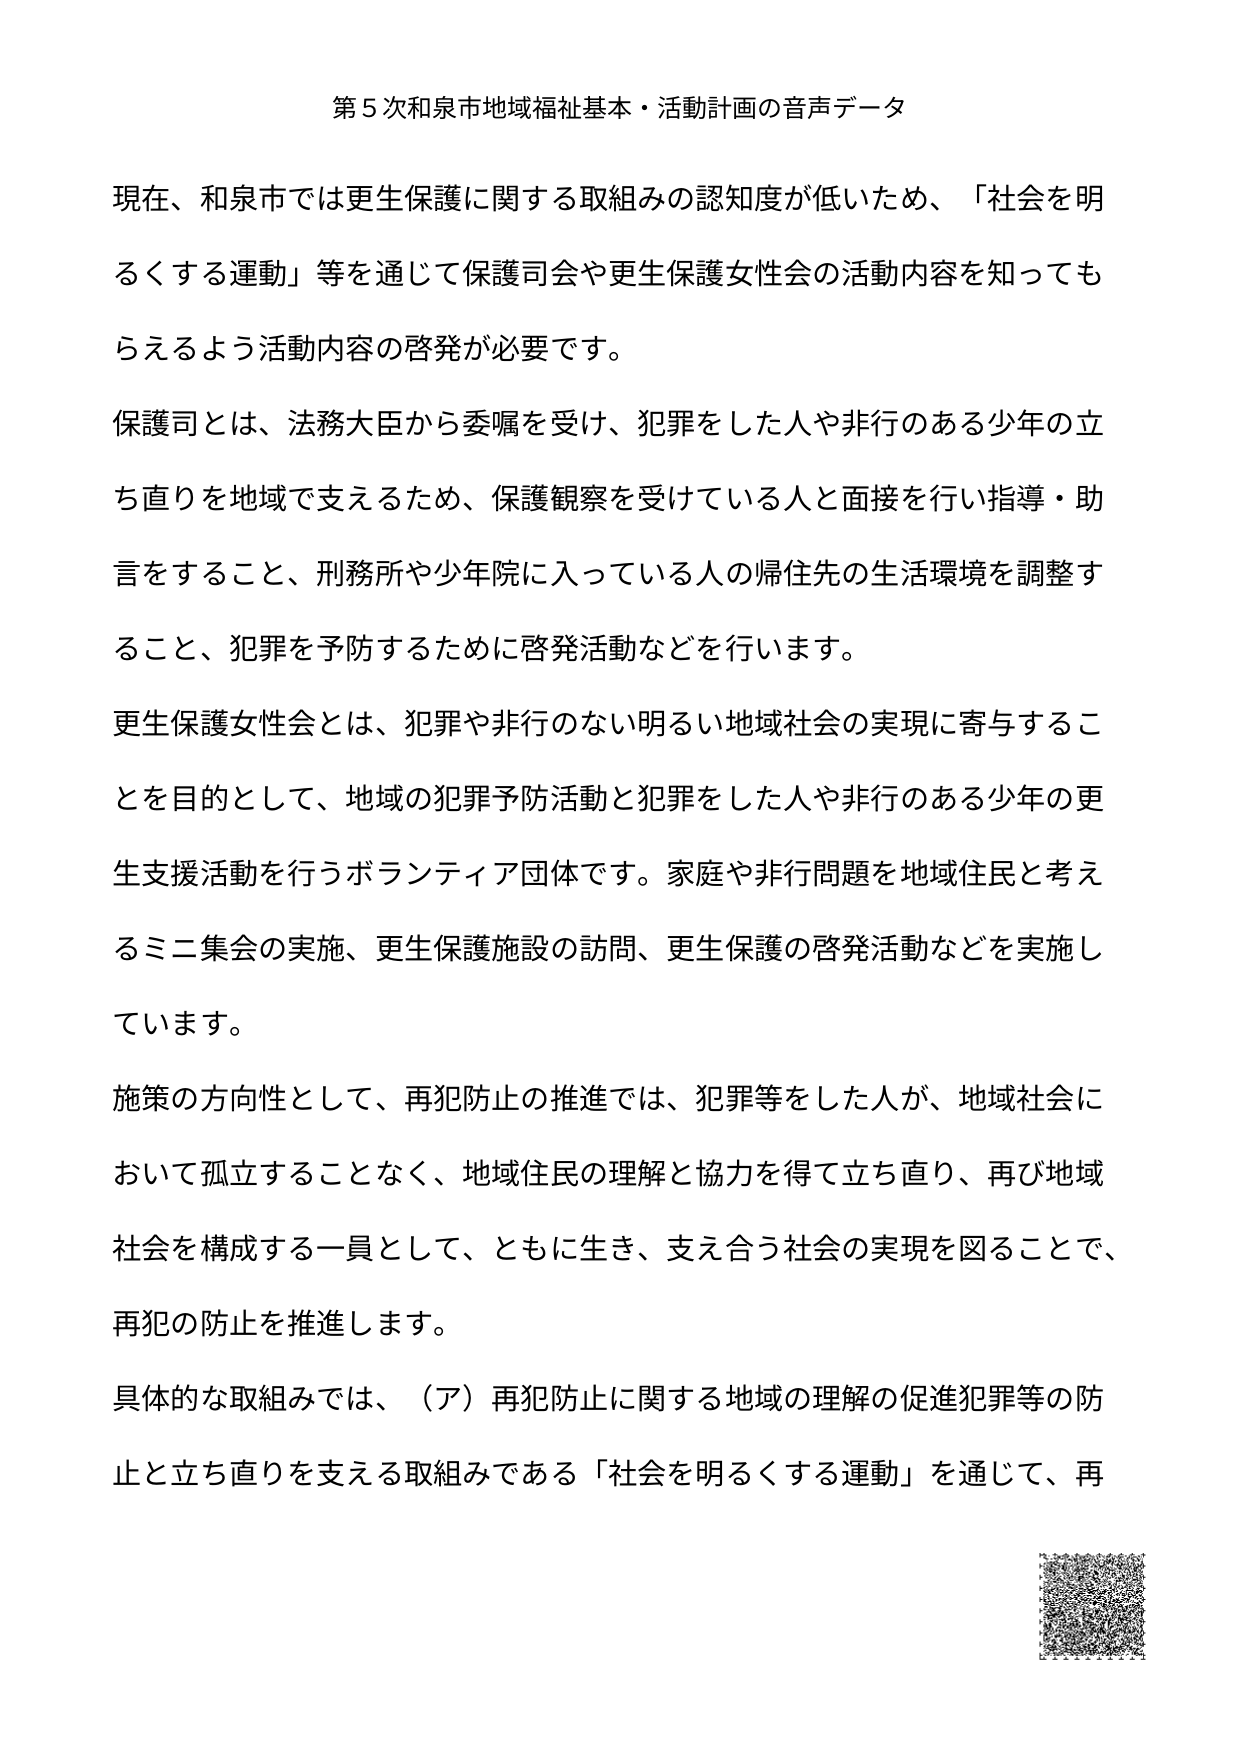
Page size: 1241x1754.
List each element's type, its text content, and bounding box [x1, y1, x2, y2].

text 更生保護女性会とは、犯罪や非行のない明るい地域社会の実現に寄与することを目的として、地域の犯罪予防活動と犯罪をした人や非行のある少年の更生支援活動を行うボランティア団体です。家庭や非行問題を地域住民と考えるミニ集会の実施、更生保護施設の訪問、更生保護の啓発活動などを実施しています。 [112, 684, 1128, 1059]
text 保護司とは、法務大臣から委嘱を受け、犯罪をした人や非行のある少年の立ち直りを地域で支えるため、保護観察を受けている人と面接を行い指導・助言をすること、刑務所や少年院に入っている人の帰住先の生活環境を調整すること、犯罪を予防するために啓発活動などを行います。 [112, 384, 1128, 684]
text 具体的な取組みでは、（ア）再犯防止に関する地域の理解の促進犯罪等の防止と立ち直りを支える取組みである「社会を明るくする運動」を通じて、再犯防止に関する地域での理解促進に努めます。 [112, 1359, 1128, 1509]
picture [1039, 1553, 1146, 1660]
text 施策の方向性として、再犯防止の推進では、犯罪等をした人が、地域社会において孤立することなく、地域住民の理解と協力を得て立ち直り、再び地域社会を構成する一員として、ともに生き、支え合う社会の実現を図ることで、再犯の防止を推進します。 [112, 1059, 1128, 1359]
